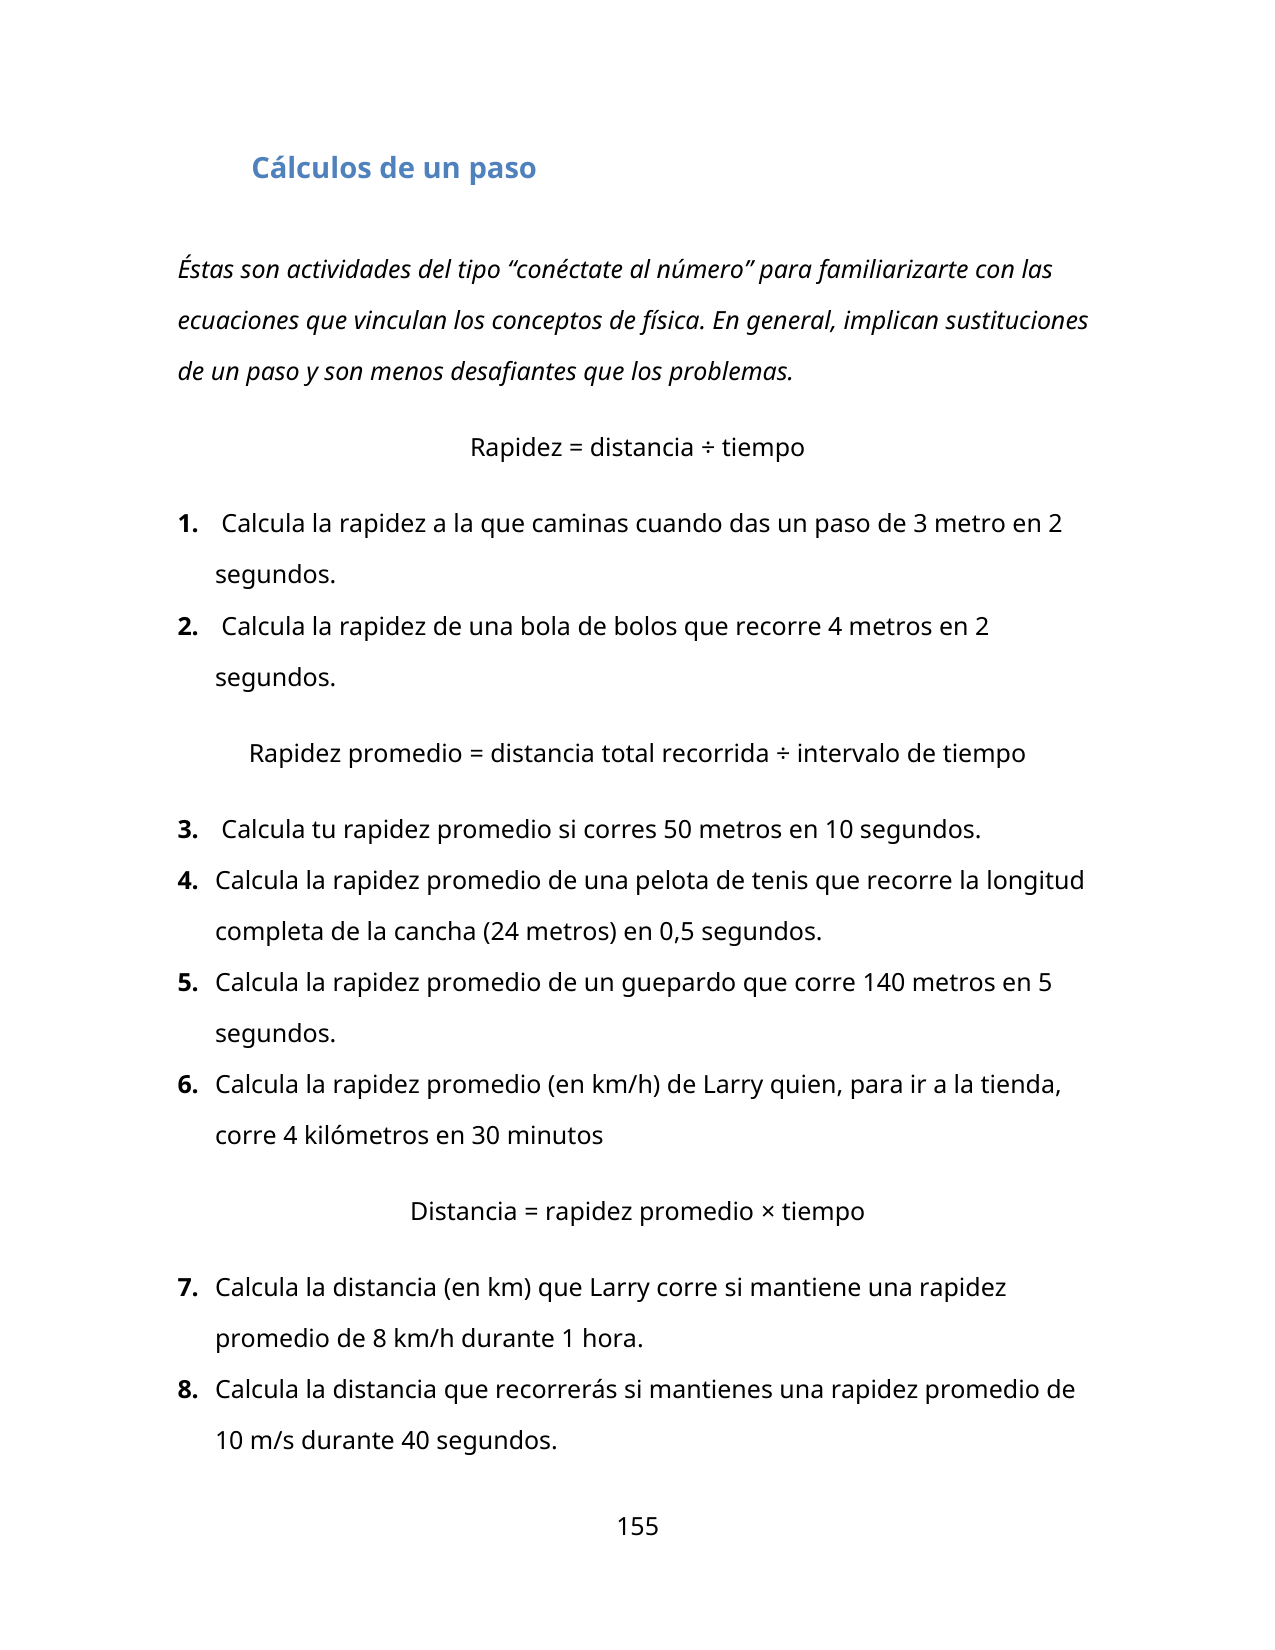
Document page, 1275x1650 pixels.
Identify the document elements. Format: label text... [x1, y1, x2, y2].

list Calcula la rapidez promedio de una pelota de tenis que recorre la longitud completa de la cancha (24 metros) en 0,5 segundos. [177, 862, 1098, 947]
text Rapidez = distancia ÷ tiempo [177, 430, 1098, 464]
list Calcula la rapidez promedio (en km/h) de Larry quien, para ir a la tienda, corre 4 kilómetros en 30 minutos [177, 1067, 1098, 1152]
list Calcula la rapidez de una bola de bolos que recorre 4 metros en 2 segundos. [177, 608, 1098, 693]
list Calcula la distancia (en km) que Larry corre si mantiene una rapidez promedio de 8 km/h durante 1 hora. [177, 1270, 1098, 1355]
list Calcula la rapidez promedio de un guepardo que corre 140 metros en 5 segundos. [177, 964, 1098, 1049]
text Rapidez promedio = distancia total recorrida ÷ intervalo de tiempo [177, 735, 1098, 769]
list Calcula tu rapidez promedio si corres 50 metros en 10 segundos. [177, 811, 1098, 845]
list Calcula la rapidez a la que caminas cuando das un paso de 3 metro en 2 segundos. [177, 506, 1098, 591]
subtitle Cálculos de un paso [251, 148, 1098, 187]
text Distancia = rapidez promedio × tiempo [177, 1194, 1098, 1228]
text Éstas son actividades del tipo “conéctate al número” para familiarizarte con las ecuaciones que vinculan los conceptos de física. En general, implican sustituciones de un paso y son menos desafiantes que los problemas. [177, 252, 1098, 388]
list Calcula la distancia que recorrerás si mantienes una rapidez promedio de 10 m/s durante 40 segundos. [177, 1372, 1098, 1457]
